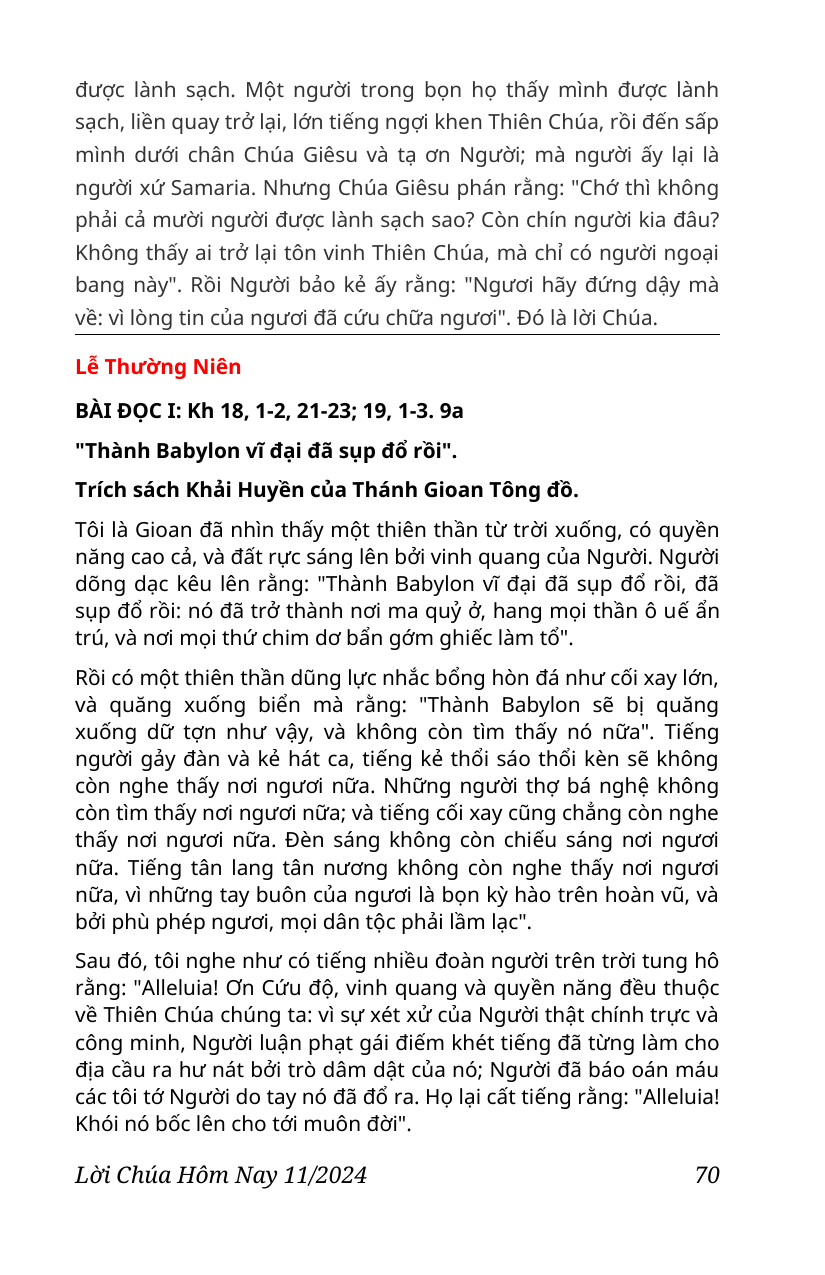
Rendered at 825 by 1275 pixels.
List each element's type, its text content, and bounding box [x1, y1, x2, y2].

text Sau đó, tôi nghe như có tiếng nhiều đoàn người trên trời tung hô rằng: "Alleluia! Ơn Cứu độ, vinh quang và quyền năng đều thuộc về Thiên Chúa chúng ta: vì sự xét xử của Người thật chính trực và công minh, Người luận phạt gái điếm khét tiếng đã từng làm cho địa cầu ra hư nát bởi trò dâm dật của nó; Người đã báo oán máu các tôi tớ Người do tay nó đã đổ ra. Họ lại cất tiếng rằng: "Alleluia! Khói nó bốc lên cho tới muôn đời". [75, 947, 720, 1137]
text "Thành Babylon vĩ đại đã sụp đổ rồi". [75, 437, 720, 464]
text Tôi là Gioan đã nhìn thấy một thiên thần từ trời xuống, có quyền năng cao cả, và đất rực sáng lên bởi vinh quang của Người. Người dõng dạc kêu lên rằng: "Thành Babylon vĩ đại đã sụp đổ rồi, đã sụp đổ rồi: nó đã trở thành nơi ma quỷ ở, hang mọi thần ô uế ẩn trú, và nơi mọi thứ chim dơ bẩn gớm ghiếc làm tổ". [75, 516, 720, 651]
text Rồi có một thiên thần dũng lực nhắc bổng hòn đá như cối xay lớn, và quăng xuống biển mà rằng: "Thành Babylon sẽ bị quăng xuống dữ tợn như vậy, và không còn tìm thấy nó nữa". Tiếng người gảy đàn và kẻ hát ca, tiếng kẻ thổi sáo thổi kèn sẽ không còn nghe thấy nơi ngươi nữa. Những người thợ bá nghệ không còn tìm thấy nơi ngươi nữa; và tiếng cối xay cũng chẳng còn nghe thấy nơi ngươi nữa. Đèn sáng không còn chiếu sáng nơi ngươi nữa. Tiếng tân lang tân nương không còn nghe thấy nơi ngươi nữa, vì những tay buôn của ngươi là bọn kỳ hào trên hoàn vũ, và bởi phù phép ngươi, mọi dân tộc phải lầm lạc". [75, 664, 720, 934]
text BÀI ĐỌC I: Kh 18, 1-2, 21-23; 19, 1-3. 9a [75, 397, 720, 424]
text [75, 75, 720, 334]
text Trích sách Khải Huyền của Thánh Gioan Tông đồ. [75, 476, 720, 503]
text Lễ Thường Niên [75, 352, 720, 380]
